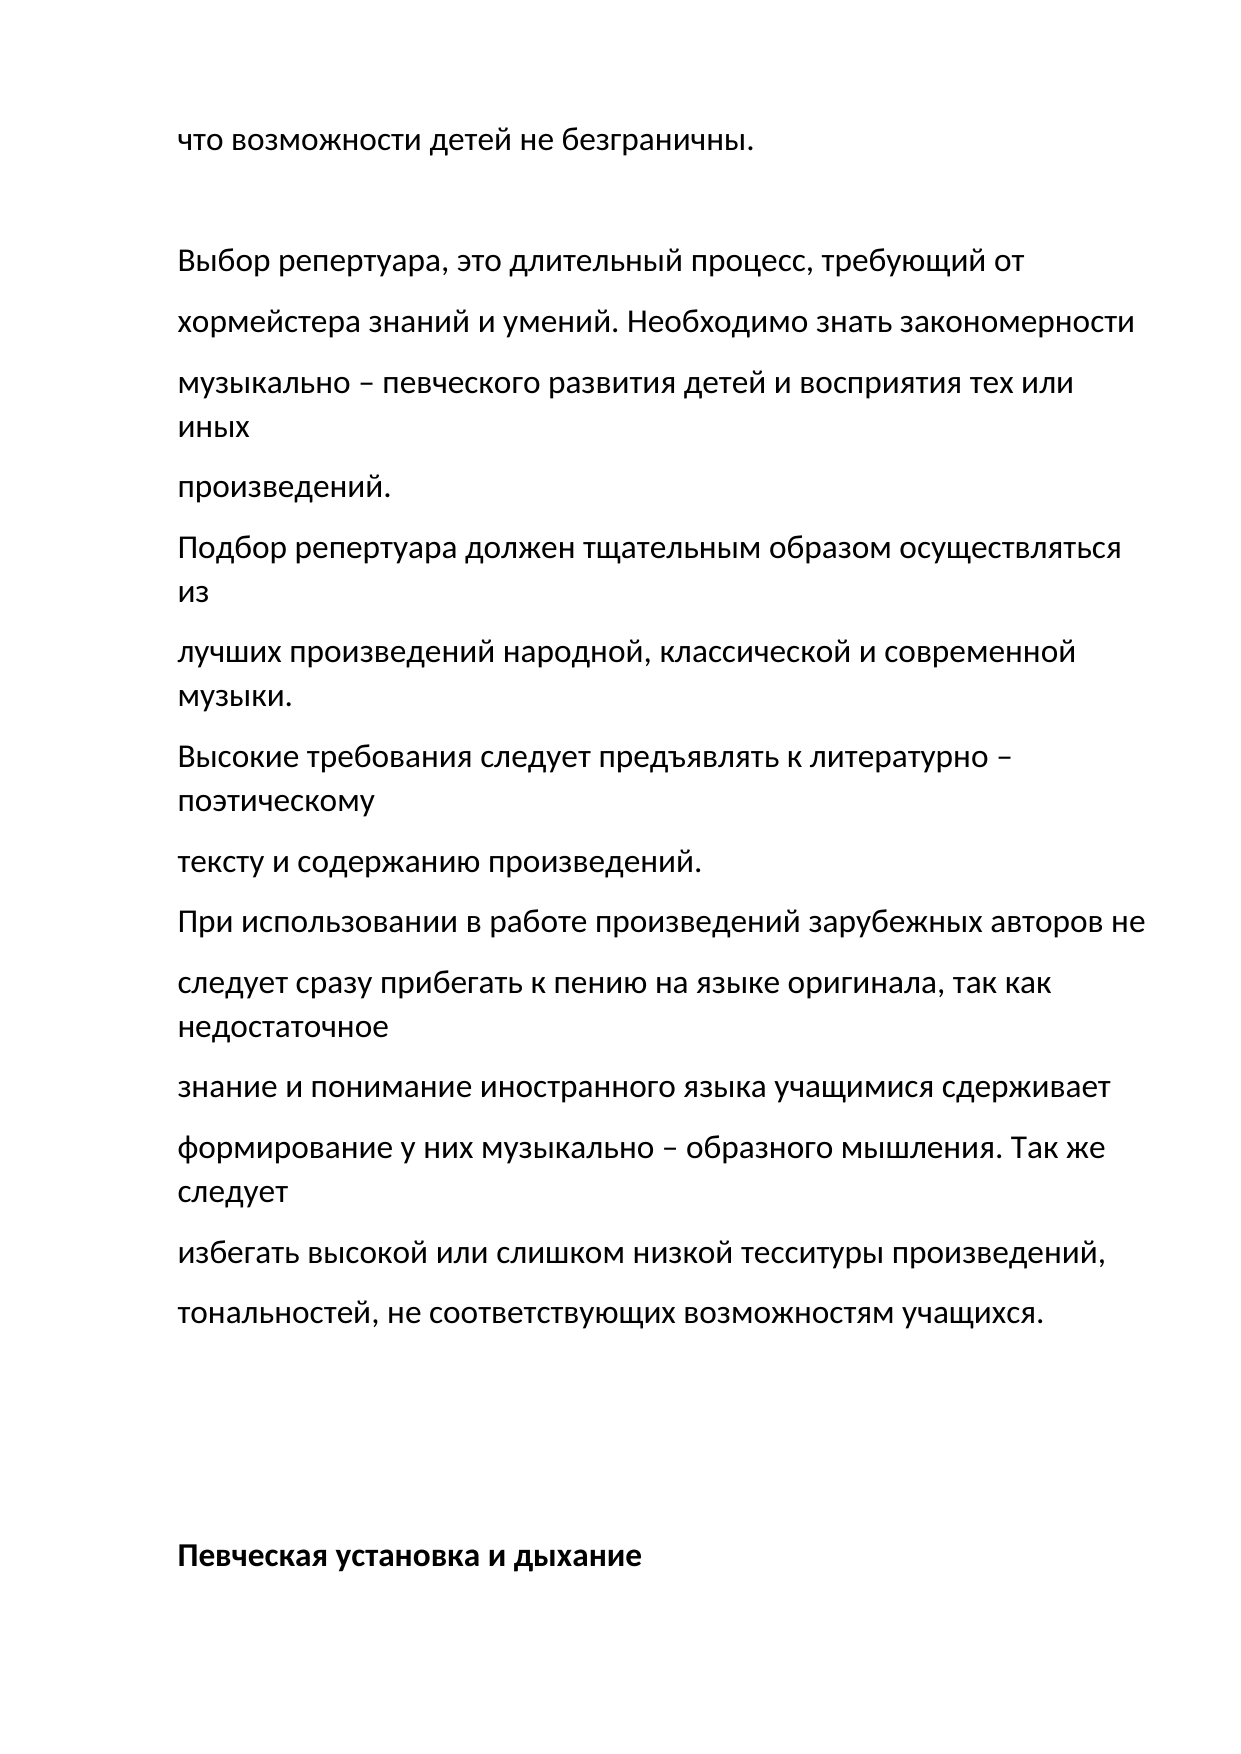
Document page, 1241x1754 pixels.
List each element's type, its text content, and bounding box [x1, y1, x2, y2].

text избегать высокой или слишком низкой тесситуры произведений, [177, 1231, 1152, 1271]
text хормейстера знаний и умений. Необходимо знать закономерности [177, 300, 1152, 341]
text При использовании в работе произведений зарубежных авторов не [177, 900, 1152, 941]
text Певческая установка и дыхание [177, 1534, 1152, 1574]
text следует сразу прибегать к пению на языке оригинала, так как недостаточное [177, 961, 1152, 1046]
text Высокие требования следует предъявлять к литературно – поэтическому [177, 735, 1152, 820]
text Подбор репертуара должен тщательным образом осуществляться из [177, 526, 1152, 611]
text музыкально – певческого развития детей и восприятия тех или иных [177, 361, 1152, 445]
text лучших произведений народной, классической и современной музыки. [177, 630, 1152, 715]
text формирование у них музыкально – образного мышления. Так же следует [177, 1126, 1152, 1211]
text тональностей, не соответствующих возможностям учащихся. [177, 1291, 1152, 1332]
text тексту и содержанию произведений. [177, 839, 1152, 880]
text что возможности детей не безграничны. [177, 118, 1152, 159]
text Выбор репертуара, это длительный процесс, требующий от [177, 239, 1152, 280]
text произведений. [177, 465, 1152, 506]
text знание и понимание иностранного языка учащимися сдерживает [177, 1065, 1152, 1106]
